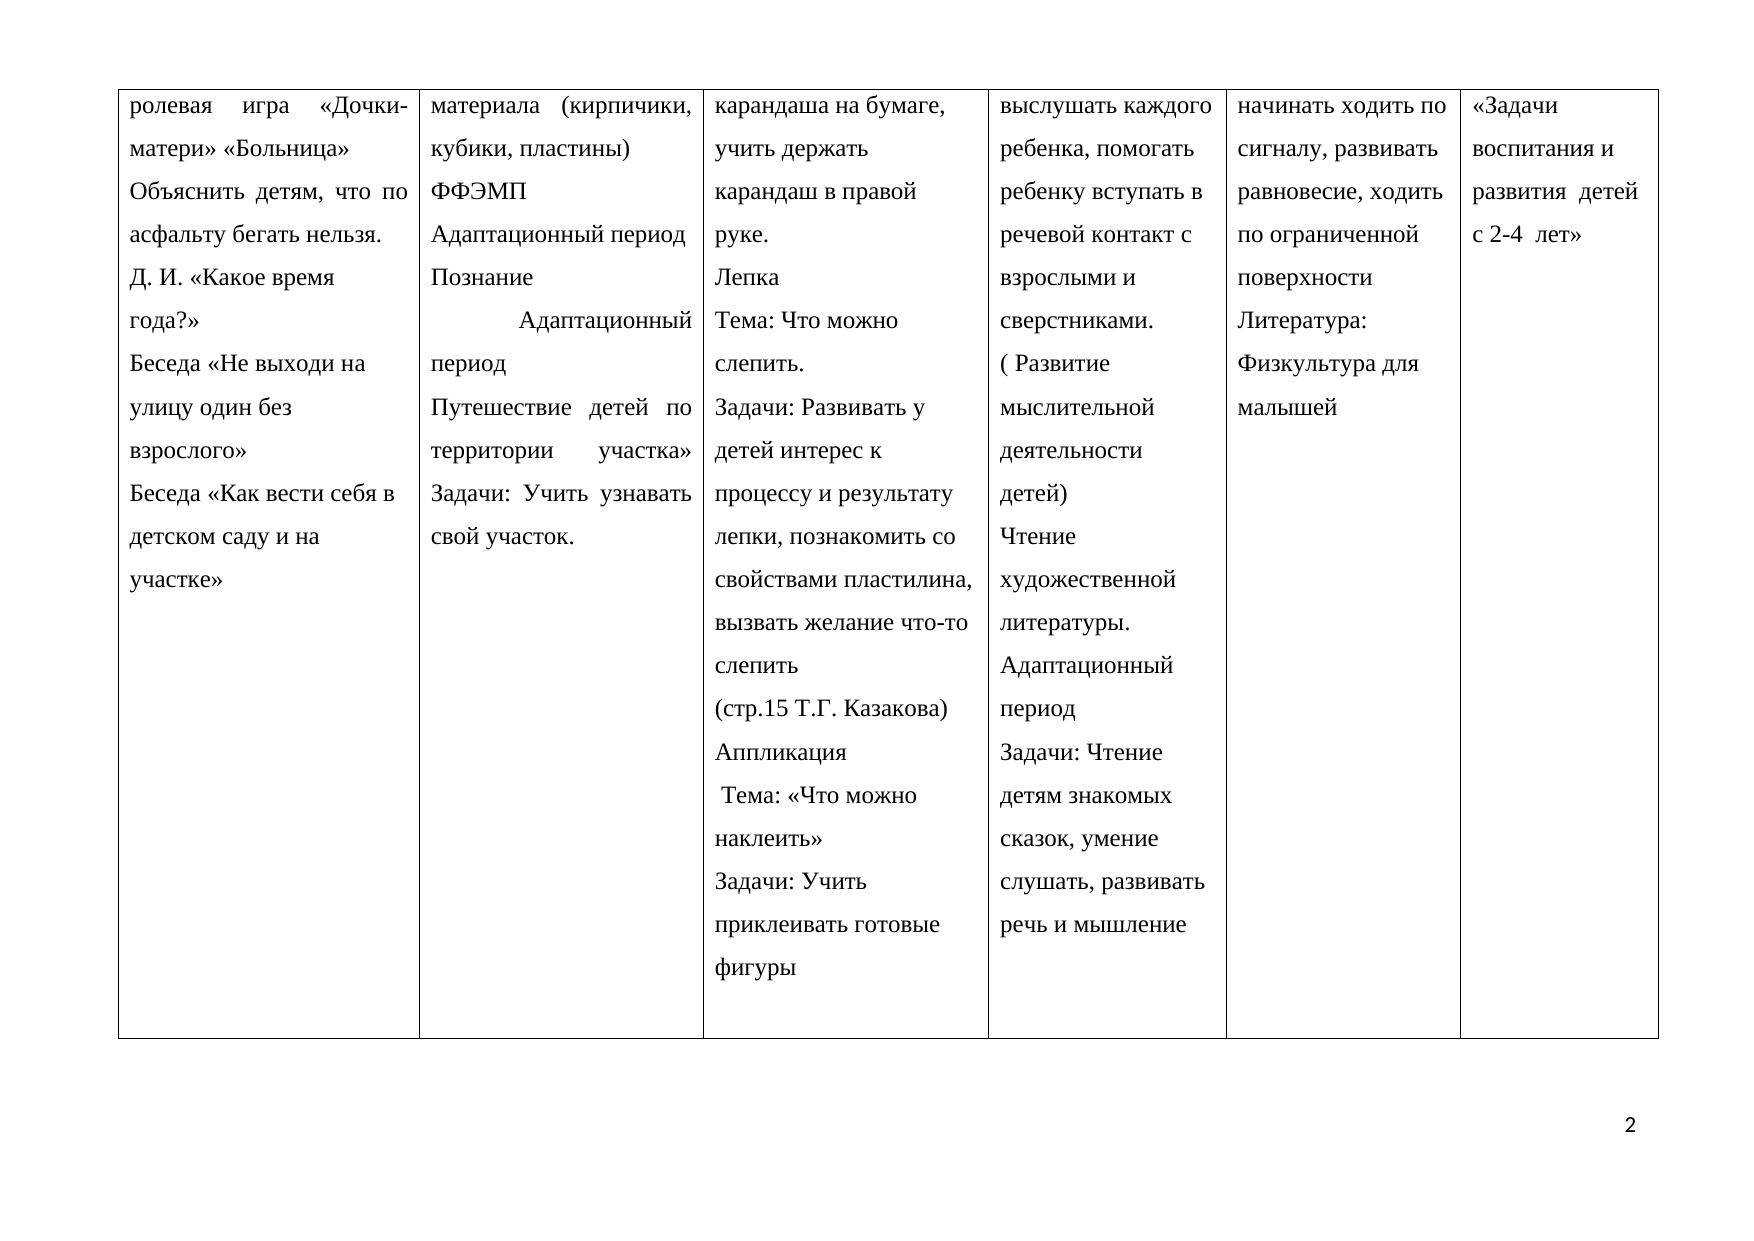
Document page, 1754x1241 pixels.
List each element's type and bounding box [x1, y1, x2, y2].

table_cell [119, 90, 419, 1038]
table_cell [989, 90, 1226, 1038]
table_cell [1461, 90, 1658, 1038]
table_cell [704, 90, 988, 1038]
table_cell [420, 90, 703, 1038]
table_cell [1227, 90, 1460, 1038]
